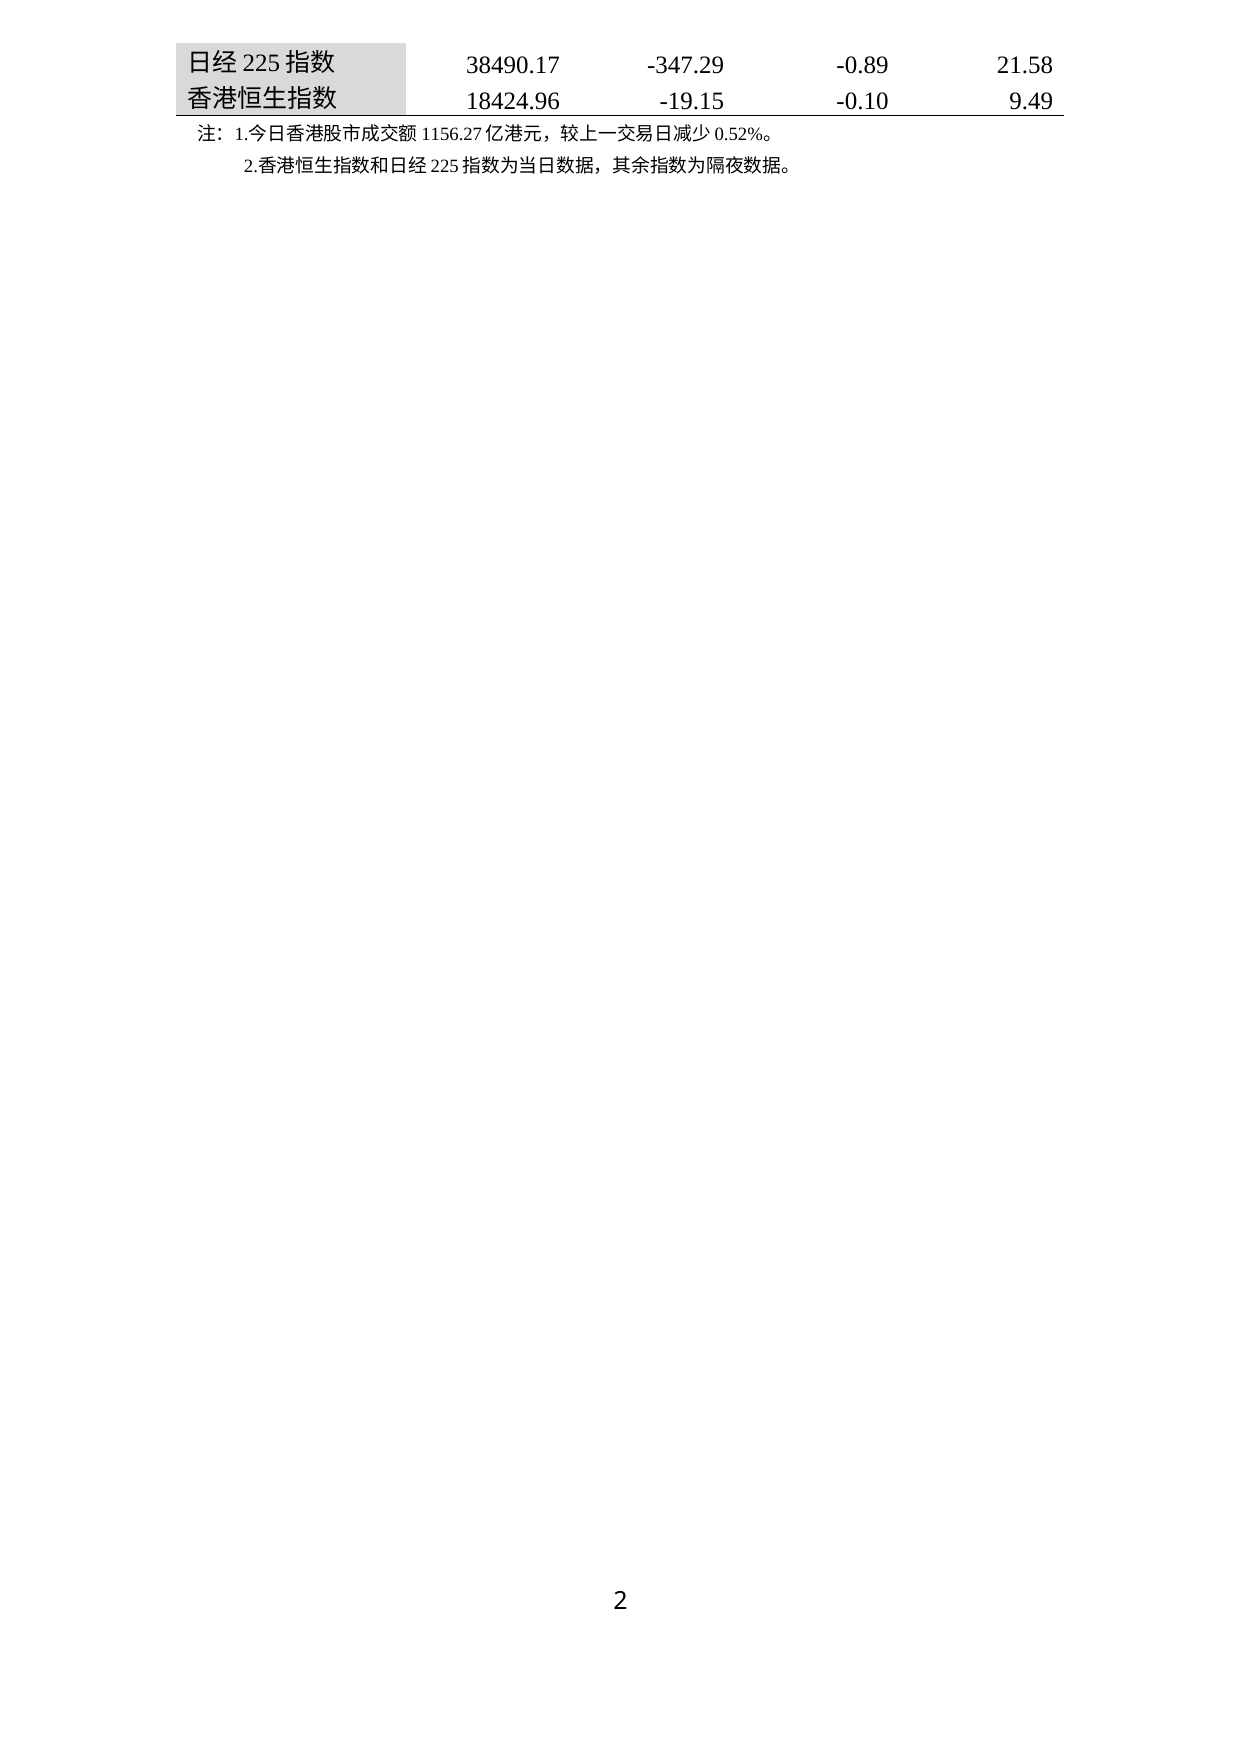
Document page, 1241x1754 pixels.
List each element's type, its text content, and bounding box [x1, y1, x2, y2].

table_cell -0.89 [735, 43, 899, 79]
table_cell 38490.17 [406, 43, 571, 79]
table_cell 21.58 [899, 43, 1064, 79]
list 注：1.今日香港股市成交额1156.27亿港元，较上一交易日减少0.52%。 [187, 116, 1053, 148]
table_cell -0.10 [735, 79, 899, 115]
table_cell -347.29 [571, 43, 735, 79]
table_cell -19.15 [571, 79, 735, 115]
table_cell 日经225指数 [176, 43, 406, 79]
table_cell 香港恒生指数 [176, 79, 406, 115]
table_cell 9.49 [899, 79, 1064, 115]
list 2.香港恒生指数和日经225指数为当日数据，其余指数为隔夜数据。 [187, 148, 1053, 181]
table_cell 18424.96 [406, 79, 571, 115]
